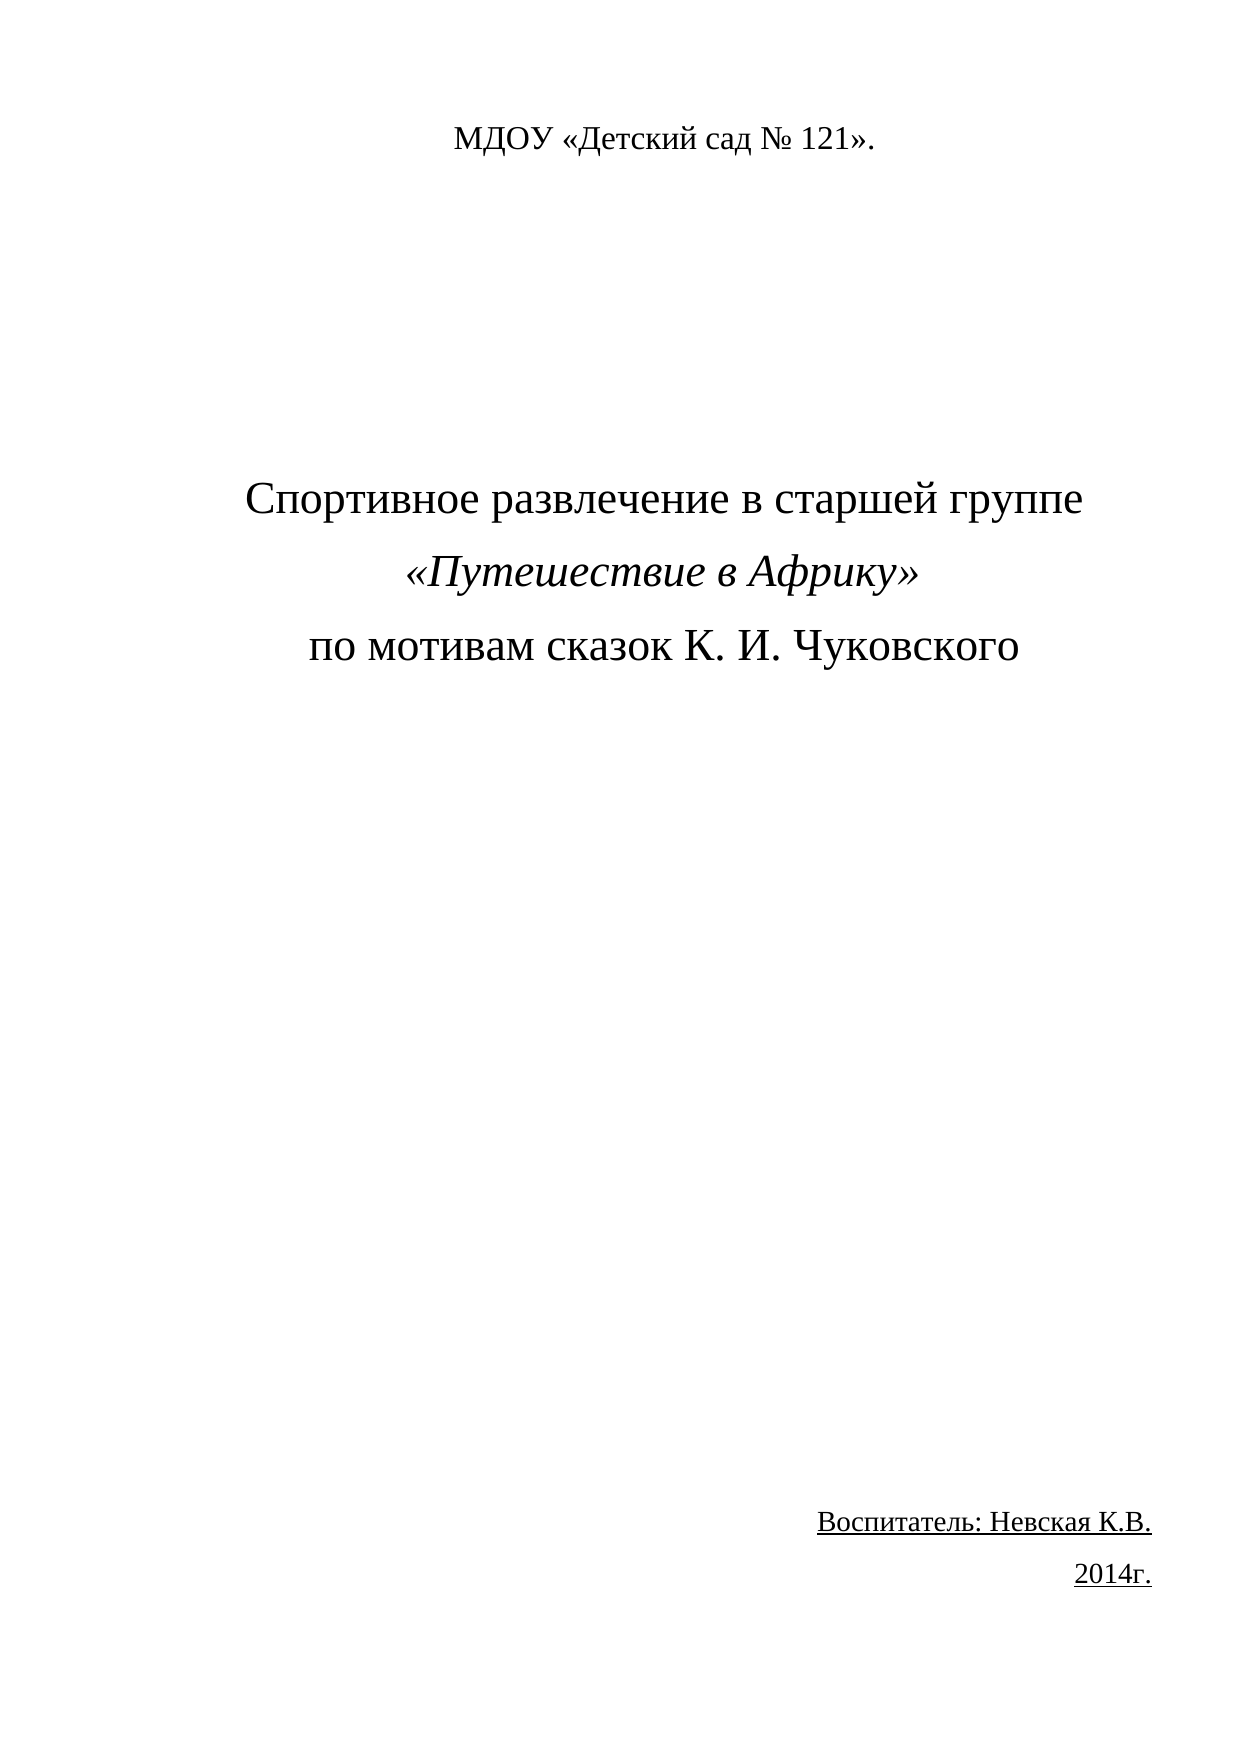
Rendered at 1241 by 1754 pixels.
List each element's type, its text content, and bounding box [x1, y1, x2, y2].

text «Путешествие в Африку» [177, 544, 1152, 597]
text по мотивам сказок К. И. Чуковского [177, 617, 1152, 670]
text 2014г. [177, 1557, 1152, 1590]
text МДОУ «Детский сад № 121». [177, 118, 1152, 156]
text Воспитатель: Невская К.В. [177, 1504, 1152, 1537]
text Спортивное развлечение в старшей группе [177, 470, 1152, 523]
